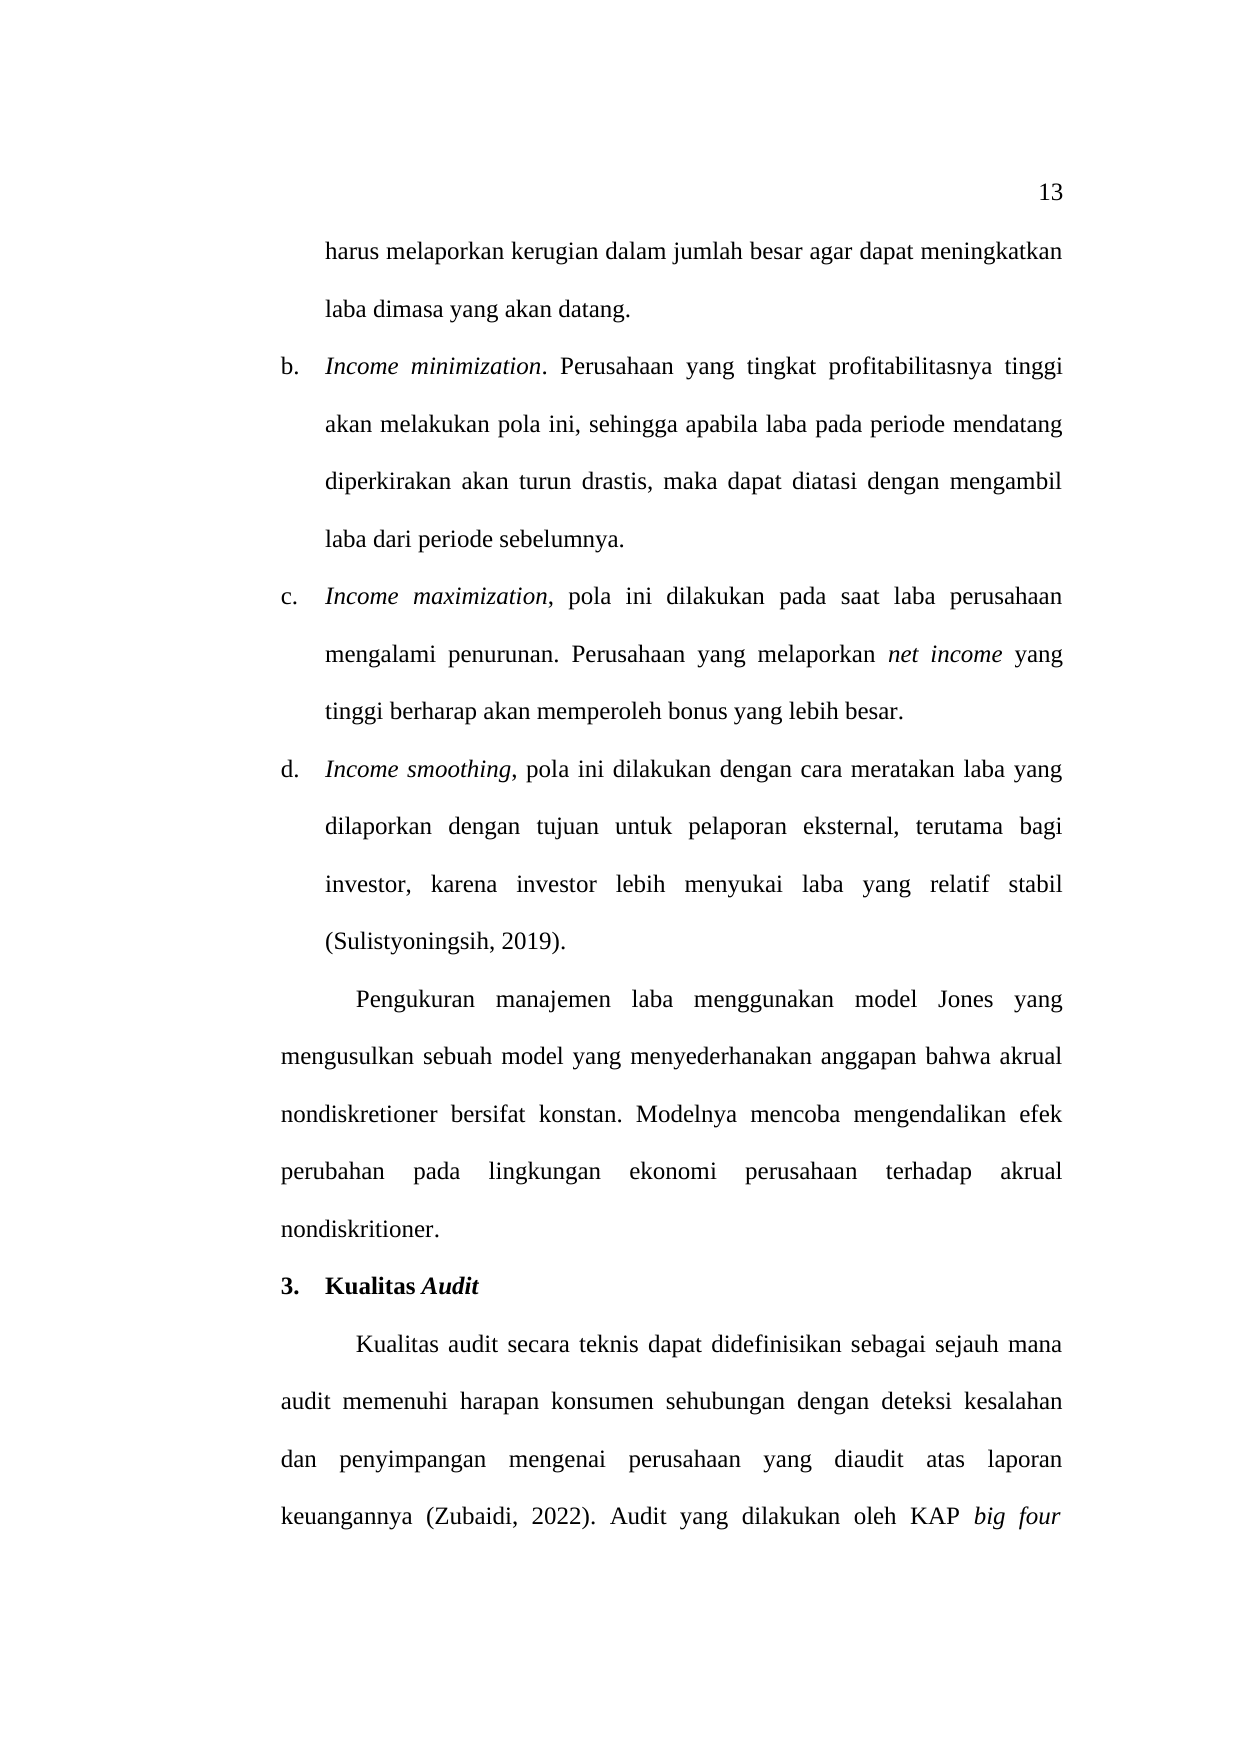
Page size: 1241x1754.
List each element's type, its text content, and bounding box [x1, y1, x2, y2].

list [281, 236, 1063, 322]
list Income maximization, pola ini dilakukan pada saat laba perusahaan mengalami penurunan. Perusahaan yang melaporkan net income yang tinggi berharap akan memperoleh bonus yang lebih besar. [281, 581, 1063, 725]
list Income minimization. Perusahaan yang tingkat profitabilitasnya tinggi akan melakukan pola ini, sehingga apabila laba pada periode mendatang diperkirakan akan turun drastis, maka dapat diatasi dengan mengambil laba dari periode sebelumnya. [281, 351, 1063, 552]
list Income smoothing, pola ini dilakukan dengan cara meratakan laba yang dilaporkan dengan tujuan untuk pelaporan eksternal, terutama bagi investor, karena investor lebih menyukai laba yang relatif stabil (Sulistyoningsih, 2019). [281, 754, 1063, 955]
list Kualitas Audit [281, 1271, 1063, 1300]
text Pengukuran manajemen laba menggunakan model Jones yang mengusulkan sebuah model yang menyederhanakan anggapan bahwa akrual nondiskretioner bersifat konstan. Modelnya mencoba mengendalikan efek perubahan pada lingkungan ekonomi perusahaan terhadap akrual nondiskritioner. [281, 984, 1063, 1242]
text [281, 1329, 1063, 1530]
